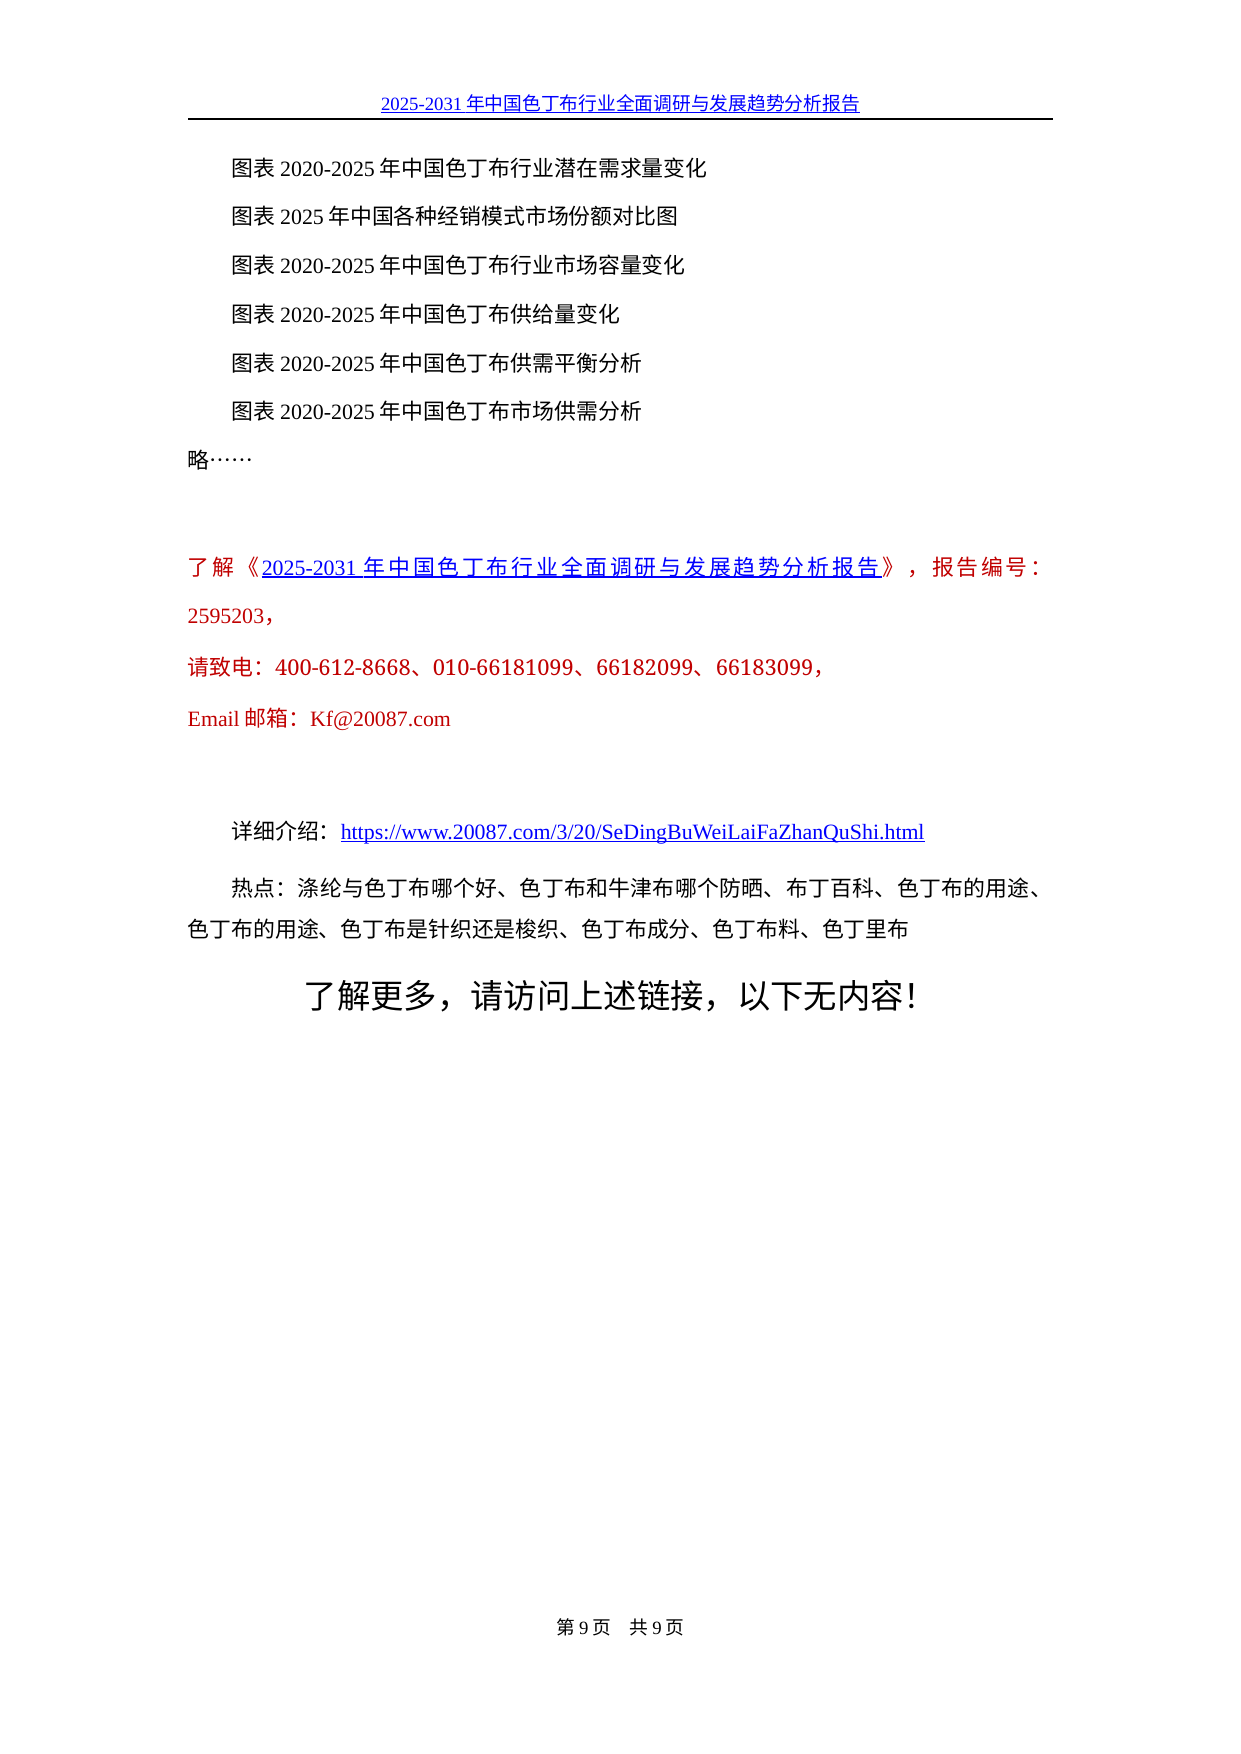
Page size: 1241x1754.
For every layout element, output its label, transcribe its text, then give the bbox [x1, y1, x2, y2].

text Email邮箱：Kf@20087.com [187, 701, 1053, 733]
text 热点：涤纶与色丁布哪个好、色丁布和牛津布哪个防晒、布丁百科、色丁布的用途、色丁布的用途、色丁布是针织还是梭织、色丁布成分、色丁布料、色丁里布 [187, 871, 1053, 944]
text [187, 150, 1053, 475]
title 了解更多，请访问上述链接，以下无内容！ [187, 961, 1053, 1026]
text 请致电：400-612-8668、010-66181099、66182099、66183099， [187, 649, 1053, 682]
text 了解《2025-2031年中国色丁布行业全面调研与发展趋势分析报告》，报告编号：2595203， [187, 549, 1053, 630]
text 详细介绍：https://www.20087.com/3/20/SeDingBuWeiLaiFaZhanQuShi.html [187, 814, 1053, 846]
